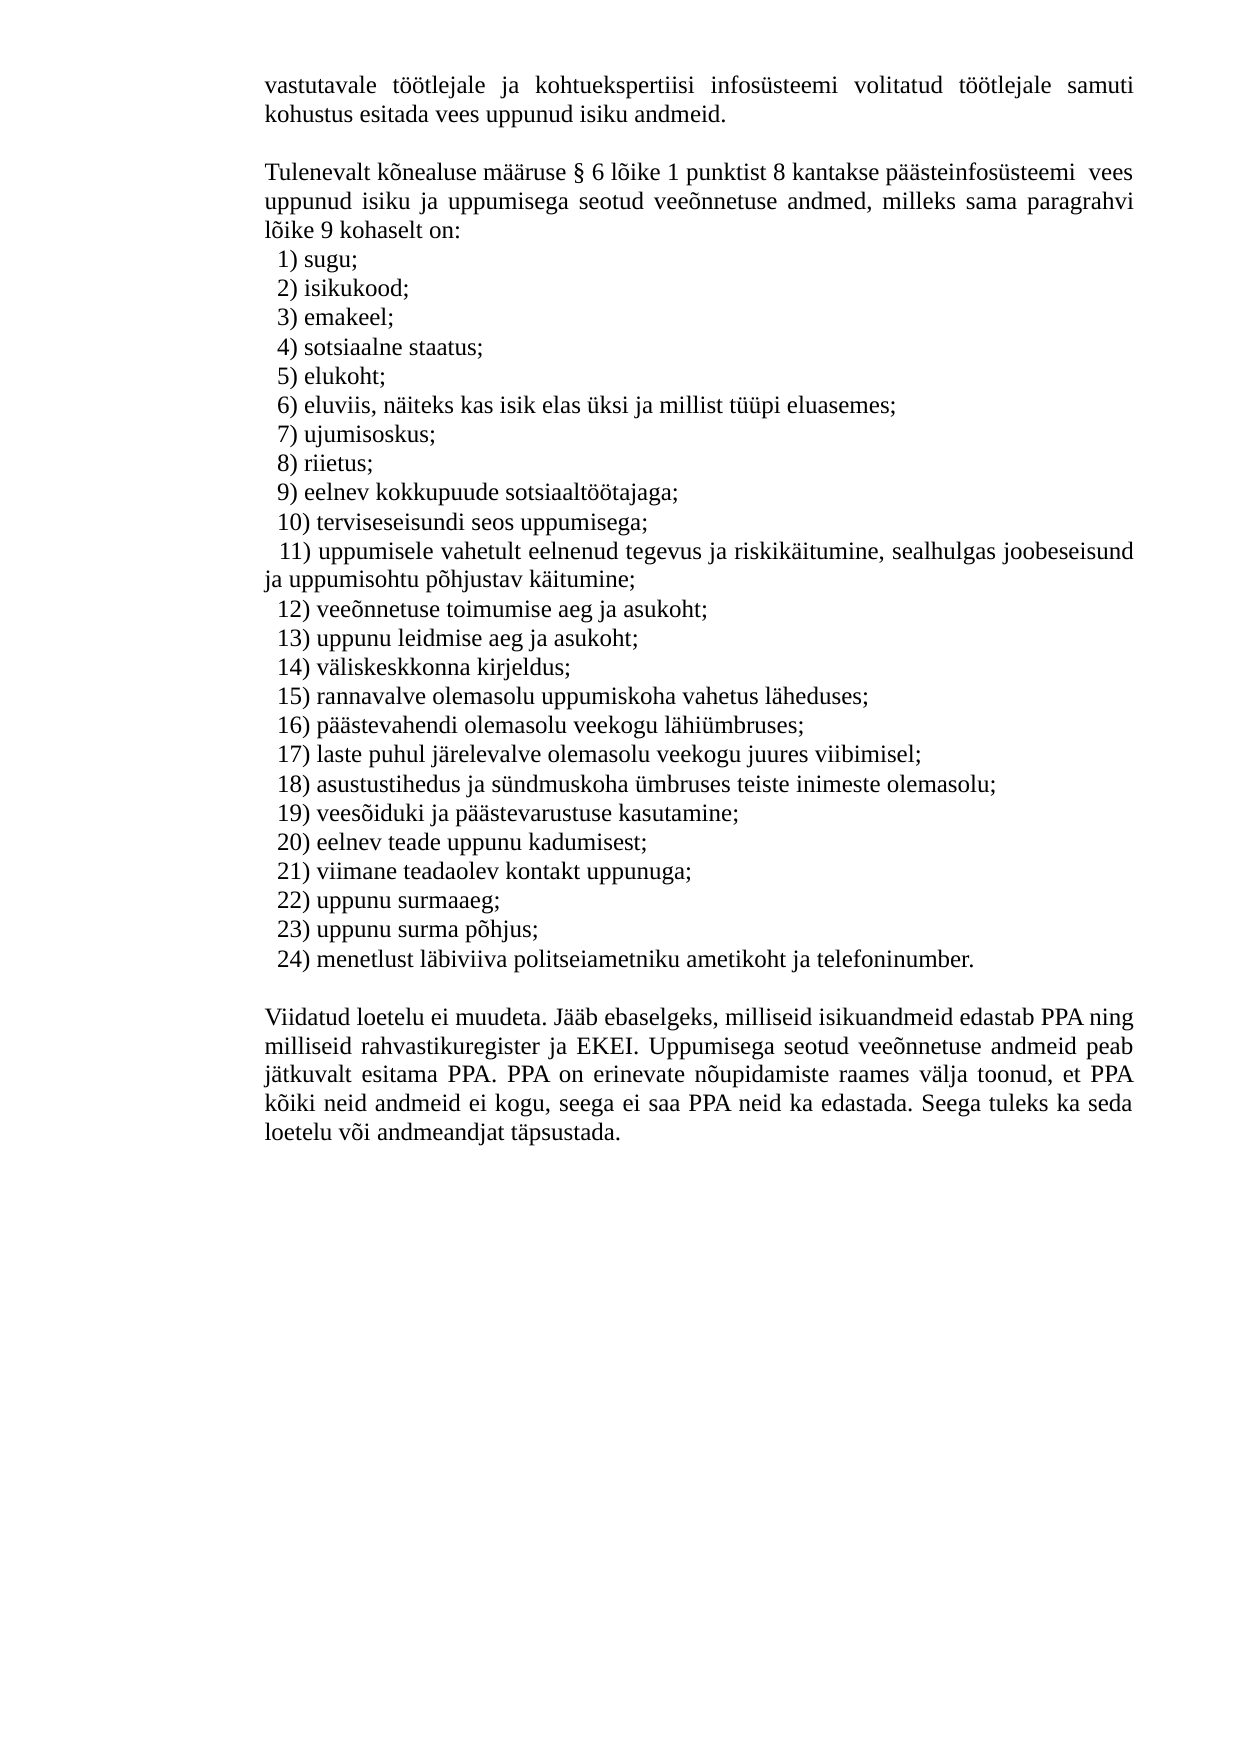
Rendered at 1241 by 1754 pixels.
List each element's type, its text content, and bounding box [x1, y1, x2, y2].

text 10) terviseseisundi seos uppumisega; [264, 507, 1134, 535]
text 15) rannavalve olemasolu uppumiskoha vahetus läheduses; [264, 681, 1134, 710]
text 14) väliskeskkonna kirjeldus; [264, 652, 1134, 681]
text 1) sugu; [264, 244, 1134, 273]
text 17) laste puhul järelevalve olemasolu veekogu juures viibimisel; [264, 739, 1134, 768]
text 18) asustustihedus ja sündmuskoha ümbruses teiste inimeste olemasolu; [264, 769, 1134, 797]
text 23) uppunu surma põhjus; [264, 914, 1134, 943]
text 5) elukoht; [264, 361, 1134, 389]
text 11) uppumisele vahetult eelnenud tegevus ja riskikäitumine, sealhulgas joobeseisund ja uppumisohtu põhjustav käitumine; [264, 536, 1134, 593]
text 12) veeõnnetuse toimumise aeg ja asukoht; [264, 594, 1134, 622]
text 19) veesõiduki ja päästevarustuse kasutamine; [264, 798, 1134, 827]
text 24) menetlust läbiviiva politseiametniku ametikoht ja telefoninumber. [264, 944, 1134, 972]
text 16) päästevahendi olemasolu veekogu lähiümbruses; [264, 710, 1134, 739]
text 7) ujumisoskus; [264, 419, 1134, 448]
text 4) sotsiaalne staatus; [264, 332, 1134, 360]
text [264, 70, 1134, 128]
text 8) riietus; [264, 448, 1134, 477]
text Viidatud loetelu ei muudeta. Jääb ebaselgeks, milliseid isikuandmeid edastab PPA ning milliseid rahvastikuregister ja EKEI. Uppumisega seotud veeõnnetuse andmeid peab jätkuvalt esitama PPA. PPA on erinevate nõupidamiste raames välja toonud, et PPA kõiki neid andmeid ei kogu, seega ei saa PPA neid ka edastada. Seega tuleks ka seda loetelu või andmeandjat täpsustada. [264, 1002, 1134, 1146]
text 21) viimane teadaolev kontakt uppunuga; [264, 856, 1134, 885]
text 9) eelnev kokkupuude sotsiaaltöötajaga; [264, 477, 1134, 506]
text 3) emakeel; [264, 302, 1134, 331]
text 13) uppunu leidmise aeg ja asukoht; [264, 623, 1134, 652]
text 6) eluviis, näiteks kas isik elas üksi ja millist tüüpi eluasemes; [264, 390, 1134, 419]
text 2) isikukood; [264, 273, 1134, 302]
text 22) uppunu surmaaeg; [264, 885, 1134, 914]
text Tulenevalt kõnealuse määruse § 6 lõike 1 punktist 8 kantakse päästeinfosüsteemi vees uppunud isiku ja uppumisega seotud veeõnnetuse andmed, milleks sama paragrahvi lõike 9 kohaselt on: [264, 157, 1134, 244]
text 20) eelnev teade uppunu kadumisest; [264, 827, 1134, 856]
